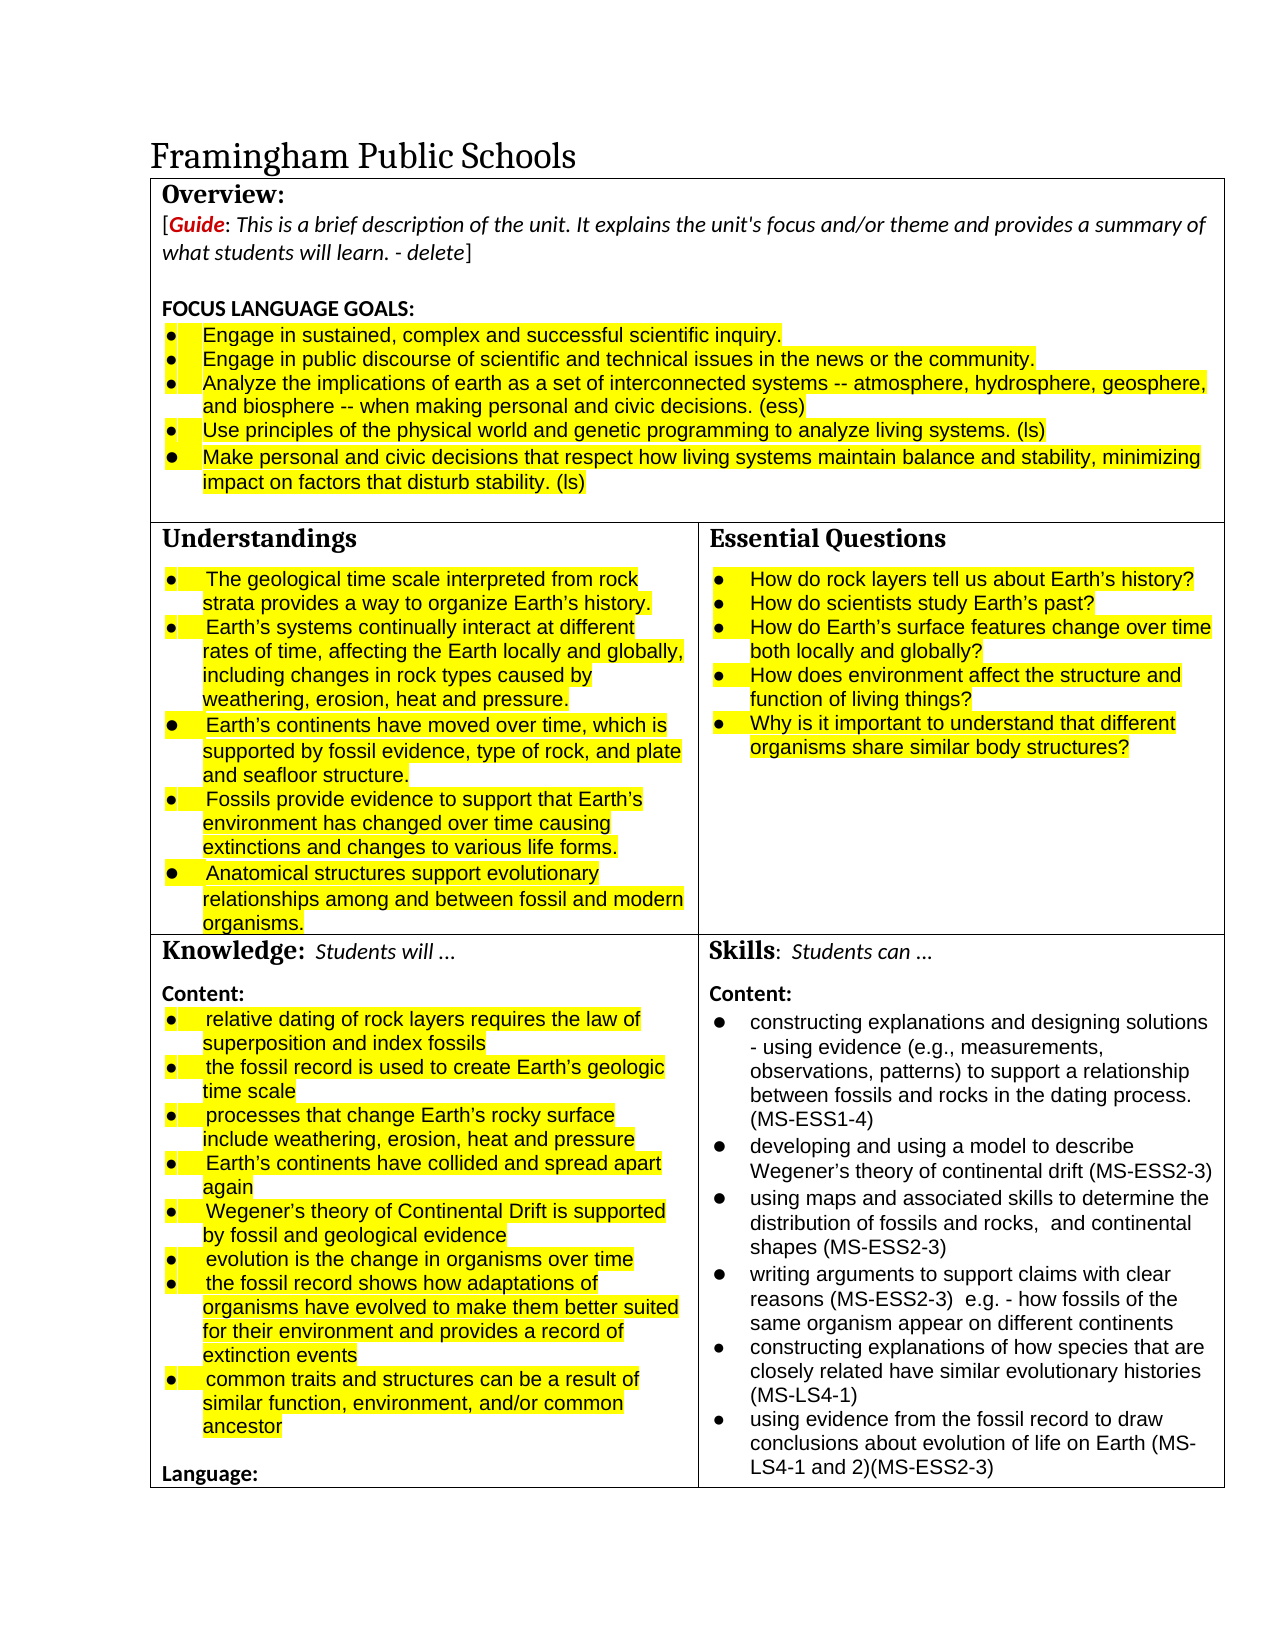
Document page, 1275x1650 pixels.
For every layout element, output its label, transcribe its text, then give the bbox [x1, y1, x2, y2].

table_cell Understandings The geological time scale interpreted from rock strata provides a way to organize Earth’s history. Earth’s systems continually interact at different rates of time, affecting the Earth locally and globally, including changes in rock types caused by weathering, erosion, heat and pressure. Earth’s continents have moved over time, which is supported by fossil evidence, type of rock, and plate and seafloor structure. Fossils provide evidence to support that Earth’s environment has changed over time causing extinctions and changes to various life forms. Anatomical structures support evolutionary relationships among and between fossil and modern organisms. [151, 523, 698, 934]
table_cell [151, 935, 698, 1487]
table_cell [699, 935, 1224, 1487]
table_cell Essential Questions How do rock layers tell us about Earth’s history? How do scientists study Earth’s past? How do Earth’s surface features change over time both locally and globally? How does environment affect the structure and function of living things? Why is it important to understand that different organisms share similar body structures? [699, 523, 1224, 934]
table_cell Overview: [Guide: This is a brief description of the unit. It explains the unit's focus and/or theme and provides a summary of what students will learn. - delete] FOCUS LANGUAGE GOALS: Engage in sustained, complex and successful scientific inquiry. Engage in public discourse of scientific and technical issues in the news or the community. Analyze the implications of earth as a set of interconnected systems -- atmosphere, hydrosphere, geosphere, and biosphere -- when making personal and civic decisions. (ess) Use principles of the physical world and genetic programming to analyze living systems. (ls) Make personal and civic decisions that respect how living systems maintain balance and stability, minimizing impact on factors that disturb stability. (ls) [151, 179, 1224, 522]
